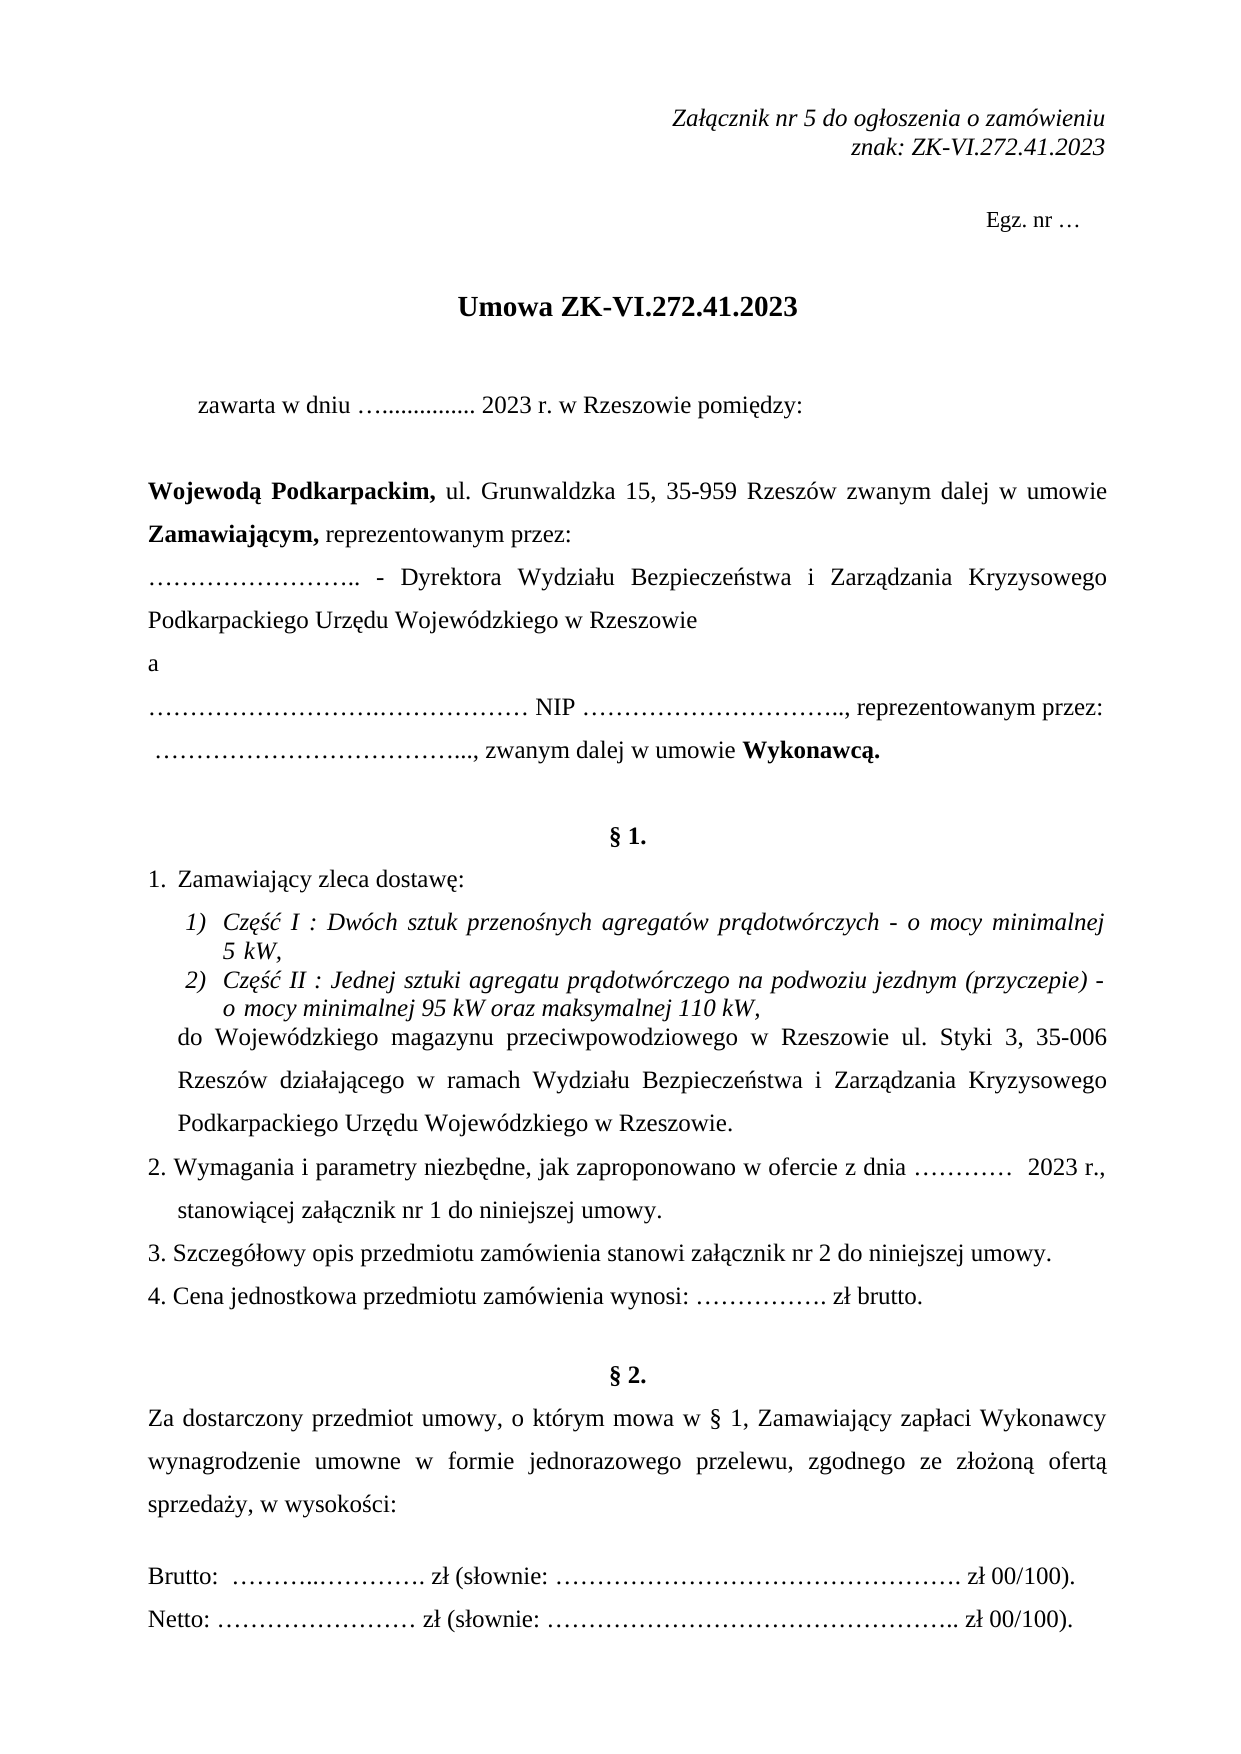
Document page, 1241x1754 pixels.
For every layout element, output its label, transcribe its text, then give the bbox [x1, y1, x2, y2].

text § 2. [148, 1360, 1107, 1389]
text …………………….. - Dyrektora Wydziału Bezpieczeństwa i Zarządzania Kryzysowego Podkarpackiego Urzędu Wojewódzkiego w Rzeszowie [148, 562, 1107, 634]
text Wojewodą Podkarpackim, ul. Grunwaldzka 15, 35-959 Rzeszów zwanym dalej w umowie Zamawiającym, reprezentowanym przez: [148, 476, 1107, 548]
text ………………………………..., zwanym dalej w umowie Wykonawcą. [148, 735, 1107, 763]
text a [148, 648, 1107, 677]
text Netto: …………………… zł (słownie: ………………………………………….. zł 00/100). [148, 1604, 1107, 1633]
text ……………………….……………… NIP ………………………….., reprezentowanym przez: [148, 692, 1107, 720]
text 3. Szczegółowy opis przedmiotu zamówienia stanowi załącznik nr 2 do niniejszej umowy. [148, 1238, 1107, 1267]
text Za dostarczony przedmiot umowy, o którym mowa w § 1, Zamawiający zapłaci Wykonawcy wynagrodzenie umowne w formie jednorazowego przelewu, zgodnego ze złożoną ofertą sprzedaży, w wysokości: [148, 1403, 1107, 1518]
text 2. Wymagania i parametry niezbędne, jak zaproponowano w ofercie z dnia ………… 2023 r., stanowiącej załącznik nr 1 do niniejszej umowy. [148, 1152, 1107, 1223]
list do Wojewódzkiego magazynu przeciwpowodziowego w Rzeszowie ul. Styki 3, 35-006 Rzeszów działającego w ramach Wydziału Bezpieczeństwa i Zarządzania Kryzysowego Podkarpackiego Urzędu Wojewódzkiego w Rzeszowie. [177, 1022, 1107, 1137]
text Brutto: ………..…………. zł (słownie: …………………………………………. zł 00/100). [148, 1561, 1107, 1590]
subtitle Część II : Jednej sztuki agregatu prądotwórczego na podwoziu jezdnym (przyczepie) - o mocy minimalnej 95 kW oraz maksymalnej 110 kW, [185, 965, 1107, 1022]
text § 1. [148, 821, 1107, 850]
subtitle Część I : Dwóch sztuk przenośnych agregatów prądotwórczych - o mocy minimalnej 5 kW, [185, 907, 1107, 965]
text Egz. nr … [148, 206, 1107, 233]
text Załącznik nr 5 do ogłoszenia o zamówieniu [148, 103, 1107, 132]
text Umowa ZK-VI.272.41.2023 [148, 289, 1107, 323]
text 4. Cena jednostkowa przedmiotu zamówienia wynosi: ……………. zł brutto. [148, 1281, 1107, 1310]
text zawarta w dniu …............... 2023 r. w Rzeszowie pomiędzy: [148, 390, 1107, 418]
list Zamawiający zleca dostawę: [148, 864, 1107, 893]
text znak: ZK-VI.272.41.2023 [148, 132, 1107, 161]
